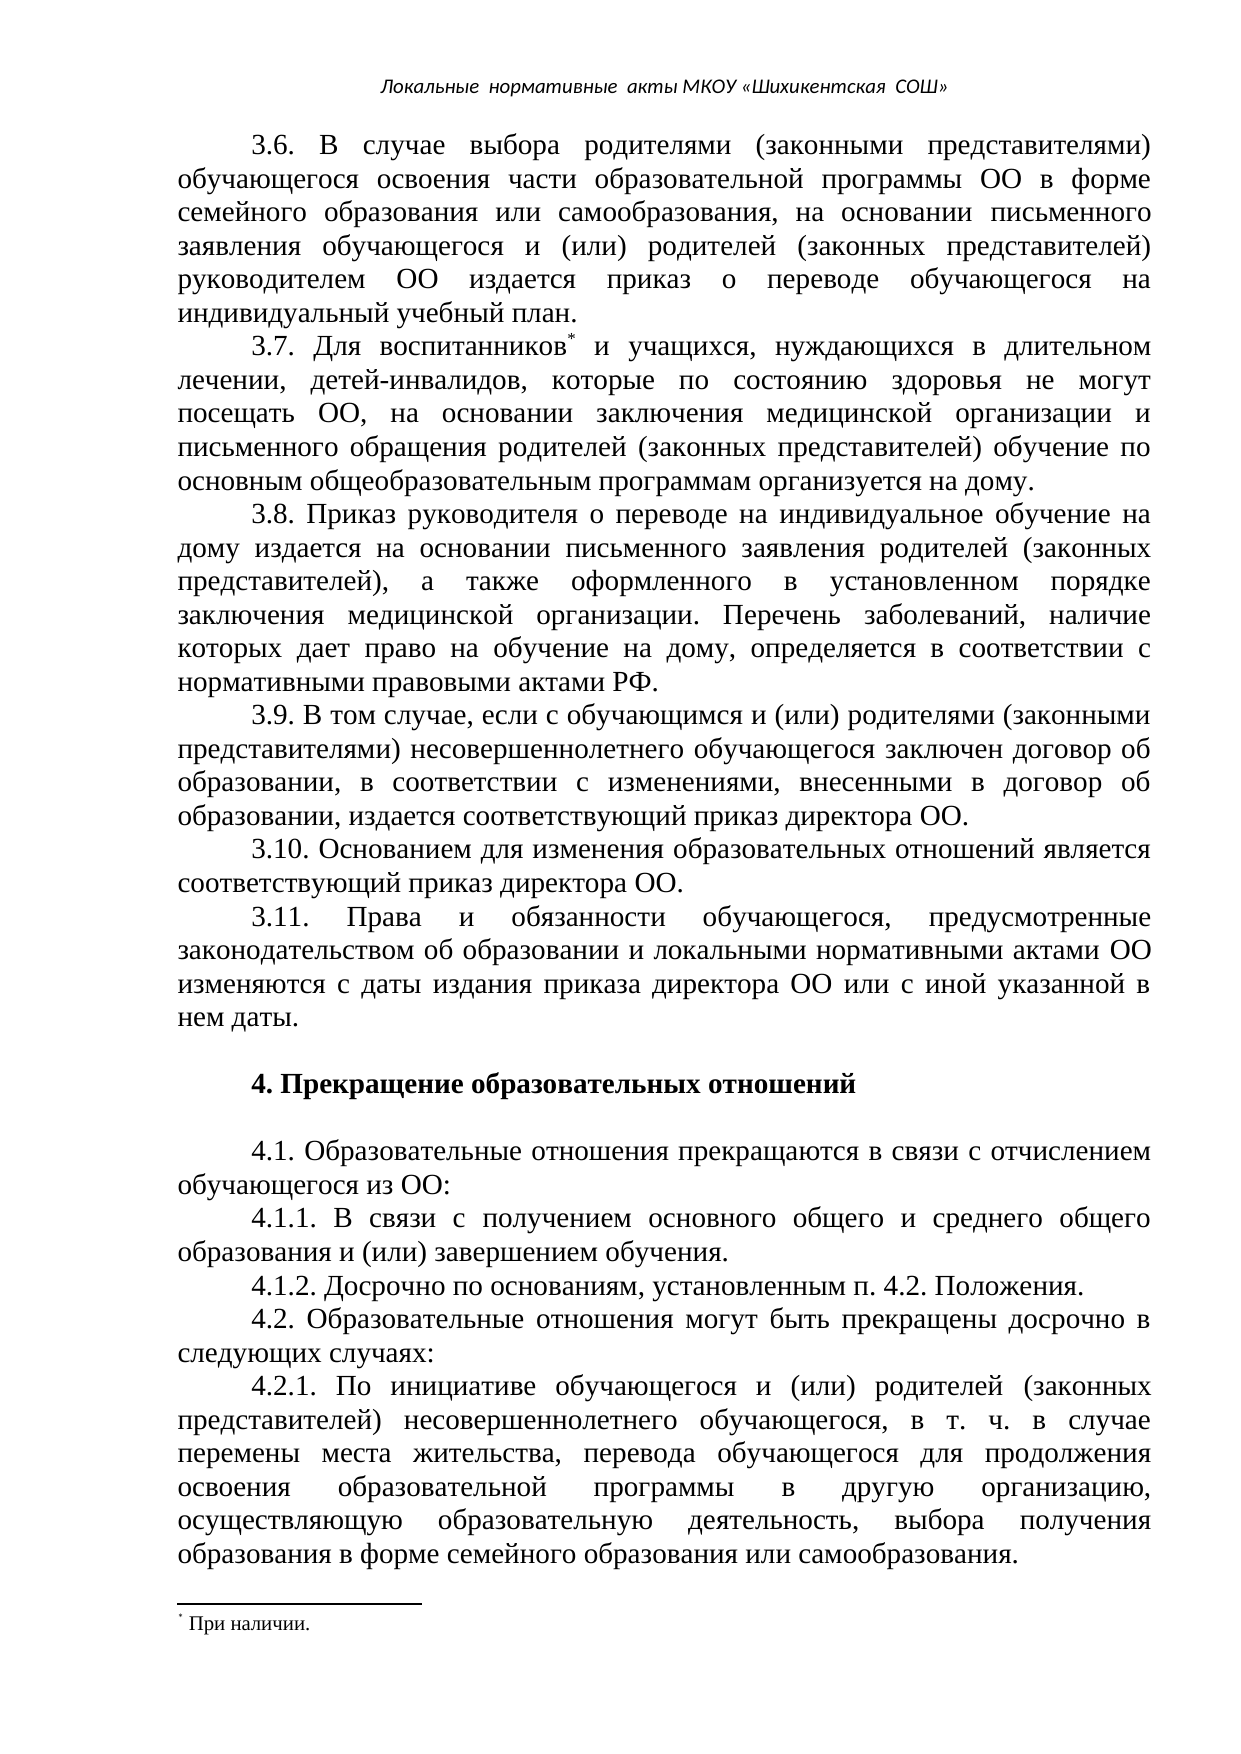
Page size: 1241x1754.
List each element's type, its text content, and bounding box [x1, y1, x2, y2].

text 3.6. В случае выбора родителями (законными представителями) обучающегося освоения части образовательной программы ОО в форме семейного образования или самообразования, на основании письменного заявления обучающегося и (или) родителей (законных представителей) руководителем ОО издается приказ о переводе обучающегося на индивидуальный учебный план. [177, 127, 1152, 328]
text 4.1.2. Досрочно по основаниям, установленным п. 4.2. Положения. [177, 1268, 1152, 1301]
text 4.2. Образовательные отношения могут быть прекращены досрочно в следующих случаях: [177, 1301, 1152, 1368]
text 3.10. Основанием для изменения образовательных отношений является соответствующий приказ директора ОО. [177, 832, 1152, 899]
text 4.1. Образовательные отношения прекращаются в связи с отчислением обучающегося из ОО: [177, 1133, 1152, 1201]
text 4.2.1. По инициативе обучающегося и (или) родителей (законных представителей) несовершеннолетнего обучающегося, в т. ч. в случае перемены места жительства, перевода обучающегося для продолжения освоения образовательной программы в другую организацию, осуществляющую образовательную деятельность, выбора получения образования в форме семейного образования или самообразования. [177, 1368, 1152, 1569]
text 3.8. Приказ руководителя о переводе на индивидуальное обучение на дому издается на основании письменного заявления родителей (законных представителей), а также оформленного в установленном порядке заключения медицинской организации. Перечень заболеваний, наличие которых дает право на обучение на дому, определяется в соответствии с нормативными правовыми актами РФ. [177, 496, 1152, 697]
text 3.11. Права и обязанности обучающегося, предусмотренные законодательством об образовании и локальными нормативными актами ОО изменяются с даты издания приказа директора ОО или с иной указанной в нем даты. [177, 899, 1152, 1033]
text 3.7. Для воспитанников* и учащихся, нуждающихся в длительном лечении, детей-инвалидов, которые по состоянию здоровья не могут посещать ОО, на основании заключения медицинской организации и письменного обращения родителей (законных представителей) обучение по основным общеобразовательным программам организуется на дому. [177, 328, 1152, 496]
text 4. Прекращение образовательных отношений [177, 1066, 1152, 1100]
text 3.9. В том случае, если с обучающимся и (или) родителями (законными представителями) несовершеннолетнего обучающегося заключен договор об образовании, в соответствии с изменениями, внесенными в договор об образовании, издается соответствующий приказ директора ОО. [177, 697, 1152, 832]
text 4.1.1. В связи с получением основного общего и среднего общего образования и (или) завершением обучения. [177, 1201, 1152, 1268]
